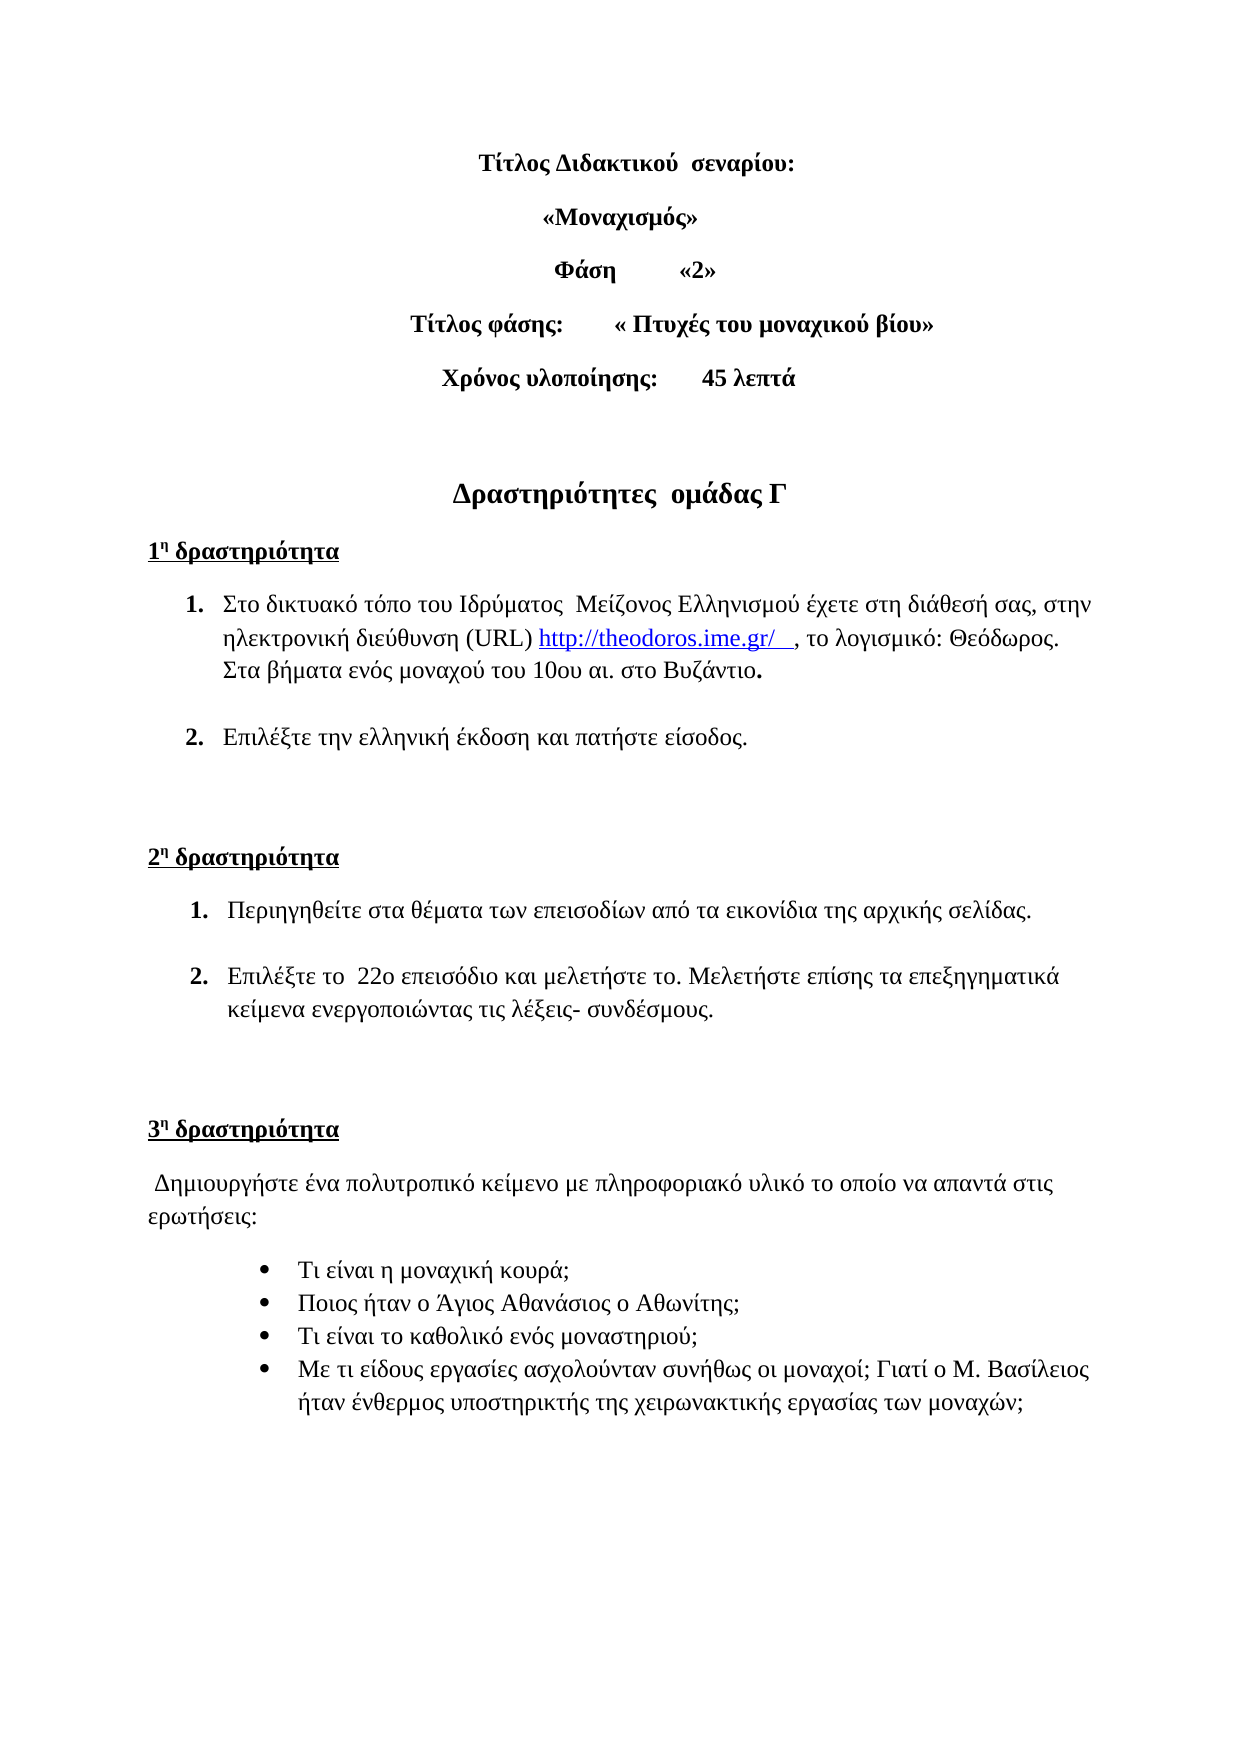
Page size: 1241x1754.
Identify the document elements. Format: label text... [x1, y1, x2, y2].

text 2η δραστηριότητα [148, 842, 1092, 870]
text 3η δραστηριότητα [148, 1114, 1092, 1143]
text Τίτλος Διδακτικού σεναρίου: [266, 148, 1092, 176]
text Δραστηριότητες ομάδας Γ [148, 476, 1092, 510]
list Επιλέξτε το 22ο επεισόδιο και μελετήστε το. Μελετήστε επίσης τα επεξηγηματικά κείμενα ενεργοποιώντας τις λέξεις- συνδέσμους. [189, 961, 1092, 1023]
list Επιλέξτε την ελληνική έκδοση και πατήστε είσοδος. [185, 722, 1092, 750]
list Τι είναι το καθολικό ενός μοναστηριού; [260, 1321, 1092, 1350]
list Με τι είδους εργασίες ασχολούνταν συνήθως οι μοναχοί; Γιατί ο Μ. Βασίλειος ήταν ένθερμος υποστηρικτής της χειρωνακτικής εργασίας των μοναχών; [260, 1354, 1092, 1416]
list Ποιος ήταν ο Άγιος Αθανάσιος ο Αθωνίτης; [260, 1288, 1092, 1317]
text 1η δραστηριότητα [148, 536, 1092, 564]
list Περιηγηθείτε στα θέματα των επεισοδίων από τα εικονίδια της αρχικής σελίδας. [189, 895, 1092, 924]
list Στο δικτυακό τόπο του Ιδρύματος Μείζονος Ελληνισμού έχετε στη διάθεσή σας, στην ηλεκτρονική διεύθυνση (URL) http://theodoros.ime.gr/ , το λογισμικό: Θεόδωρος. Στα βήματα ενός μοναχού του 10ου αι. στο Βυζάντιο. [185, 589, 1092, 684]
text Τίτλος φάσης: « Πτυχές του μοναχικού βίου» [148, 309, 1092, 338]
text Χρόνος υλοποίησης: 45 λεπτά [148, 363, 1092, 392]
list Τι είναι η μοναχική κουρά; [260, 1255, 1092, 1284]
text «Μοναχισμός» [148, 202, 1092, 230]
text Δημιουργήστε ένα πολυτροπικό κείμενο με πληροφοριακό υλικό το οποίο να απαντά στις ερωτήσεις: [148, 1168, 1092, 1230]
text Φάση «2» [148, 255, 1092, 284]
